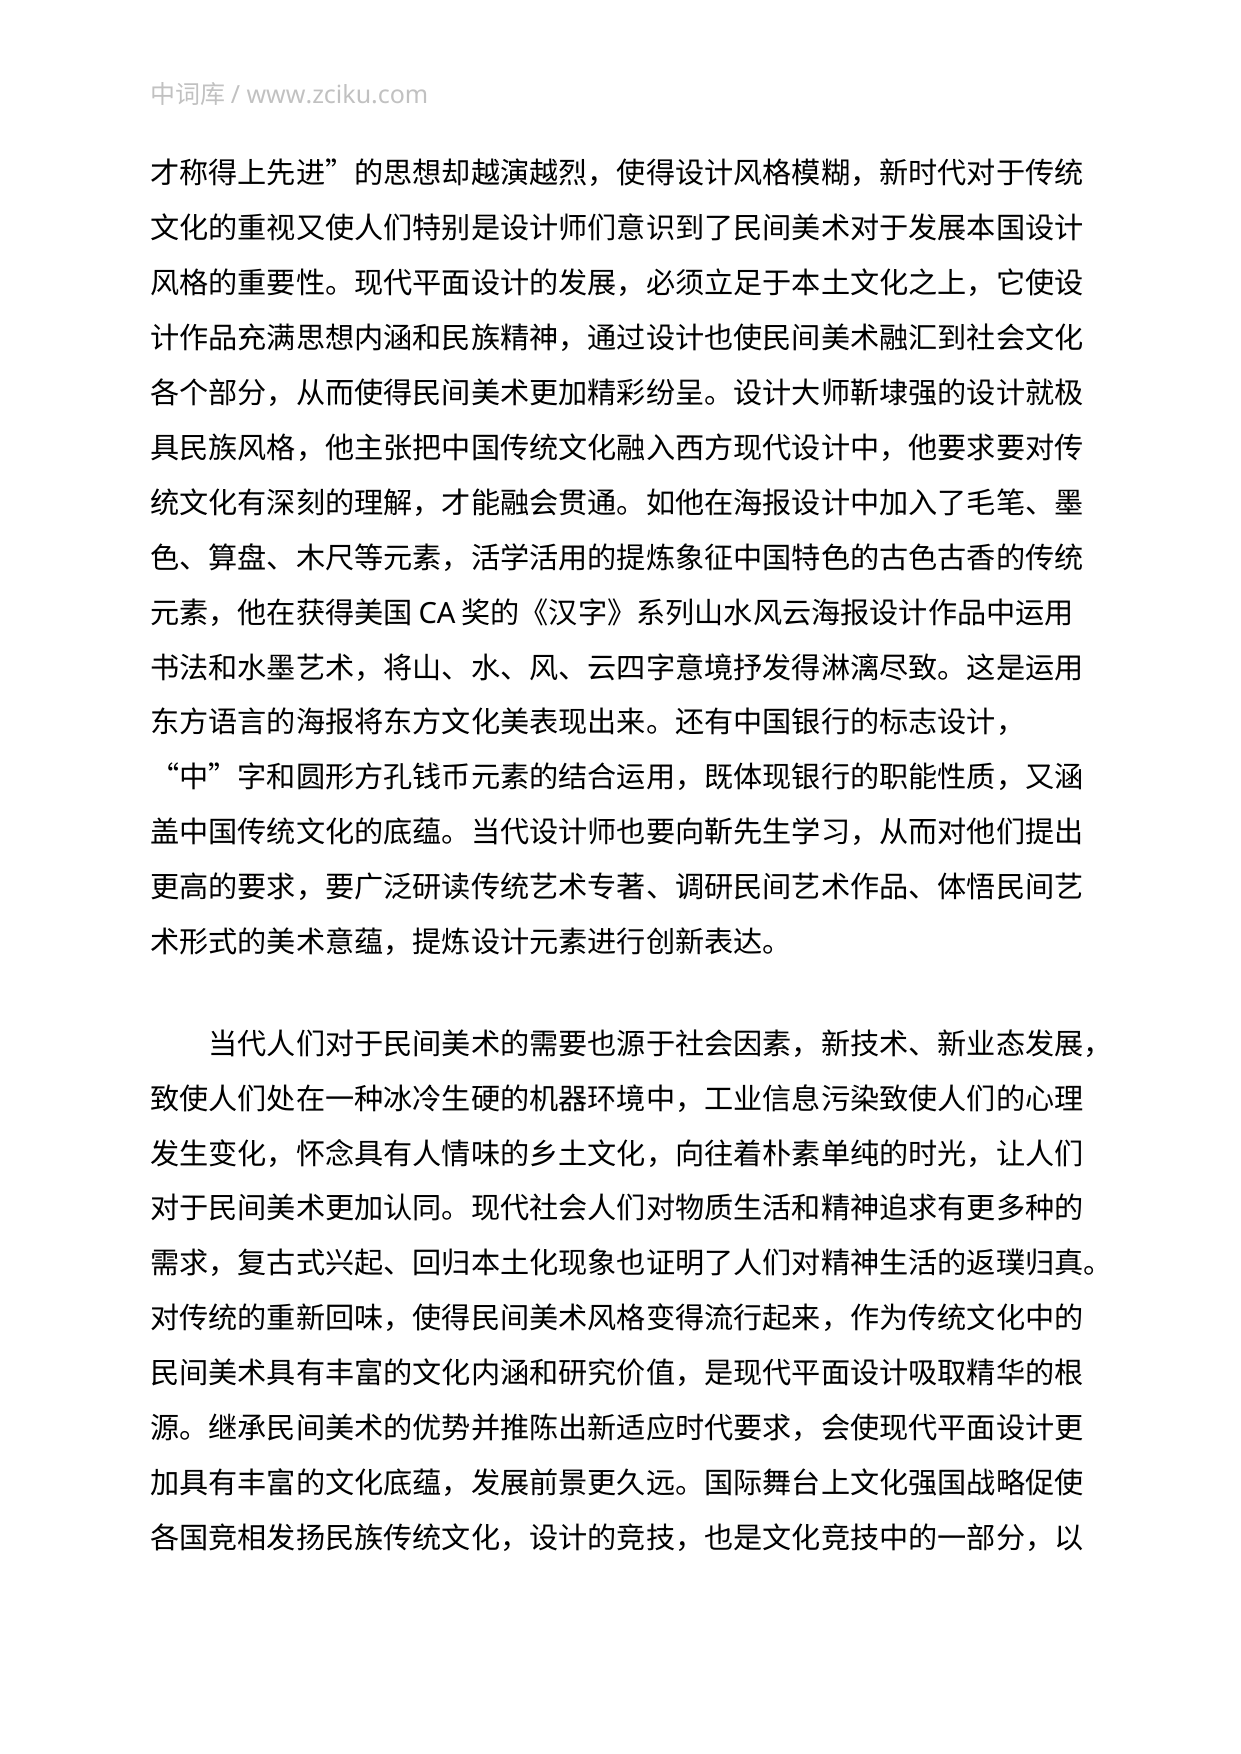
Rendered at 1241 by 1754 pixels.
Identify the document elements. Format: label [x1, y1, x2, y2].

text [150, 1020, 1090, 1557]
text [150, 150, 1090, 961]
